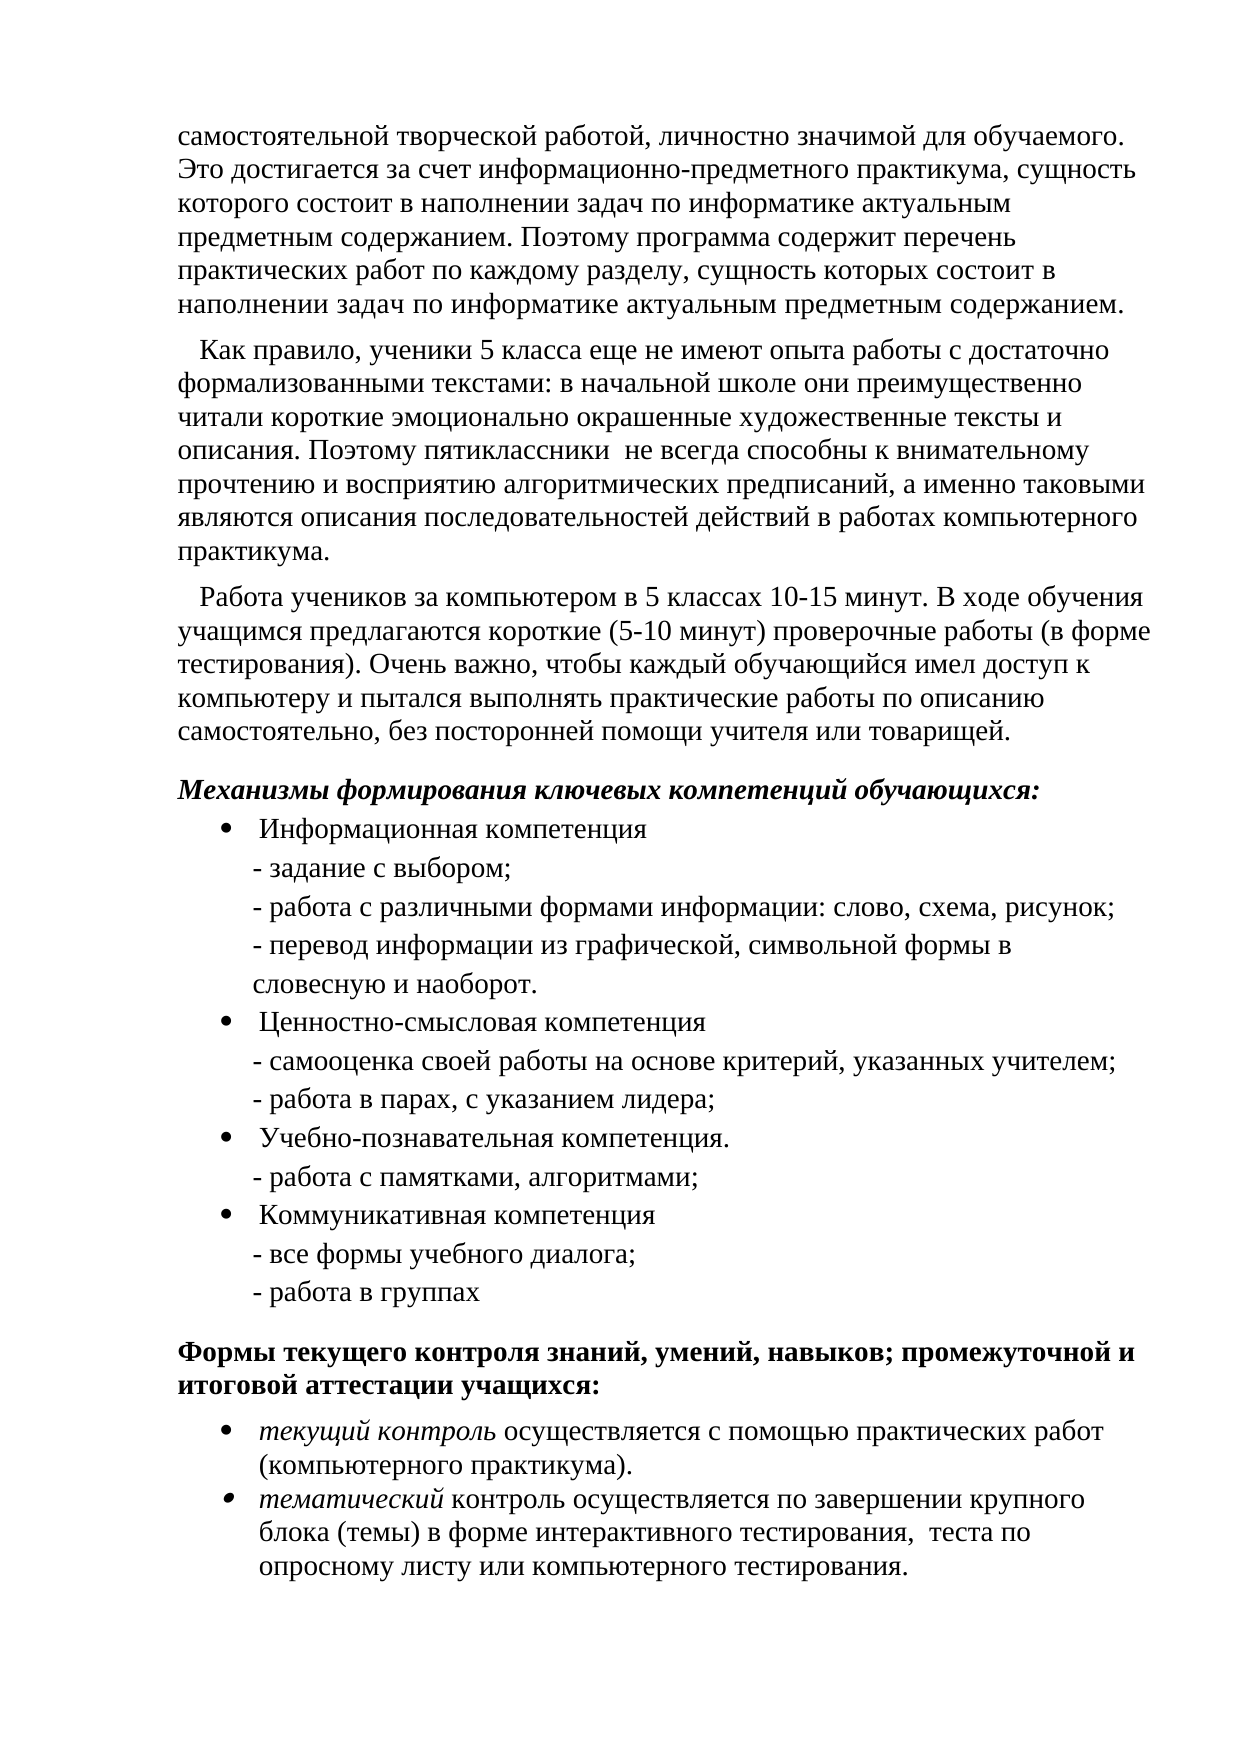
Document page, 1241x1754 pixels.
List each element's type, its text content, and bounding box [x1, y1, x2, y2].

list - все формы учебного диалога; [252, 1236, 1152, 1269]
list Информационная компетенция [221, 812, 1152, 845]
list - работа в группах [252, 1274, 1152, 1308]
list Учебно-познавательная компетенция. [221, 1120, 1152, 1154]
list Ценностно-смысловая компетенция [221, 1004, 1152, 1038]
text Работа учеников за компьютером в 5 классах 10-15 минут. В ходе обучения учащимся предлагаются короткие (5-10 минут) проверочные работы (в форме тестирования). Очень важно, чтобы каждый обучающийся имел доступ к компьютеру и пытался выполнять практические работы по описанию самостоятельно, без посторонней помощи учителя или товарищей. [177, 579, 1152, 747]
list - задание с выбором; [252, 850, 1152, 884]
text Формы текущего контроля знаний, умений, навыков; промежуточной и итоговой аттестации учащихся: [177, 1334, 1152, 1401]
list - самооценка своей работы на основе критерий, указанных учителем; [252, 1043, 1152, 1077]
list тематический контроль осуществляется по завершении крупного блока (темы) в форме интерактивного тестирования, теста по опросному листу или компьютерного тестирования. [221, 1481, 1152, 1581]
subtitle Механизмы формирования ключевых компетенций обучающихся: [177, 772, 1152, 805]
text Как правило, ученики 5 класса еще не имеют опыта работы с достаточно формализованными текстами: в начальной школе они преимущественно читали короткие эмоционально окрашенные художественные тексты и описания. Поэтому пятиклассники не всегда способны к внимательному прочтению и восприятию алгоритмических предписаний, а именно таковыми являются описания последовательностей действий в работах компьютерного практикума. [177, 332, 1152, 567]
list Коммуникативная компетенция [221, 1197, 1152, 1231]
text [177, 118, 1152, 319]
list - перевод информации из графической, символьной формы в словесную и наоборот. [252, 927, 1152, 999]
list текущий контроль осуществляется с помощью практических работ (компьютерного практикума). [221, 1413, 1152, 1481]
list - работа в парах, с указанием лидера; [252, 1082, 1152, 1115]
list - работа с различными формами информации: слово, схема, рисунок; [252, 889, 1152, 922]
list - работа с памятками, алгоритмами; [252, 1159, 1152, 1192]
